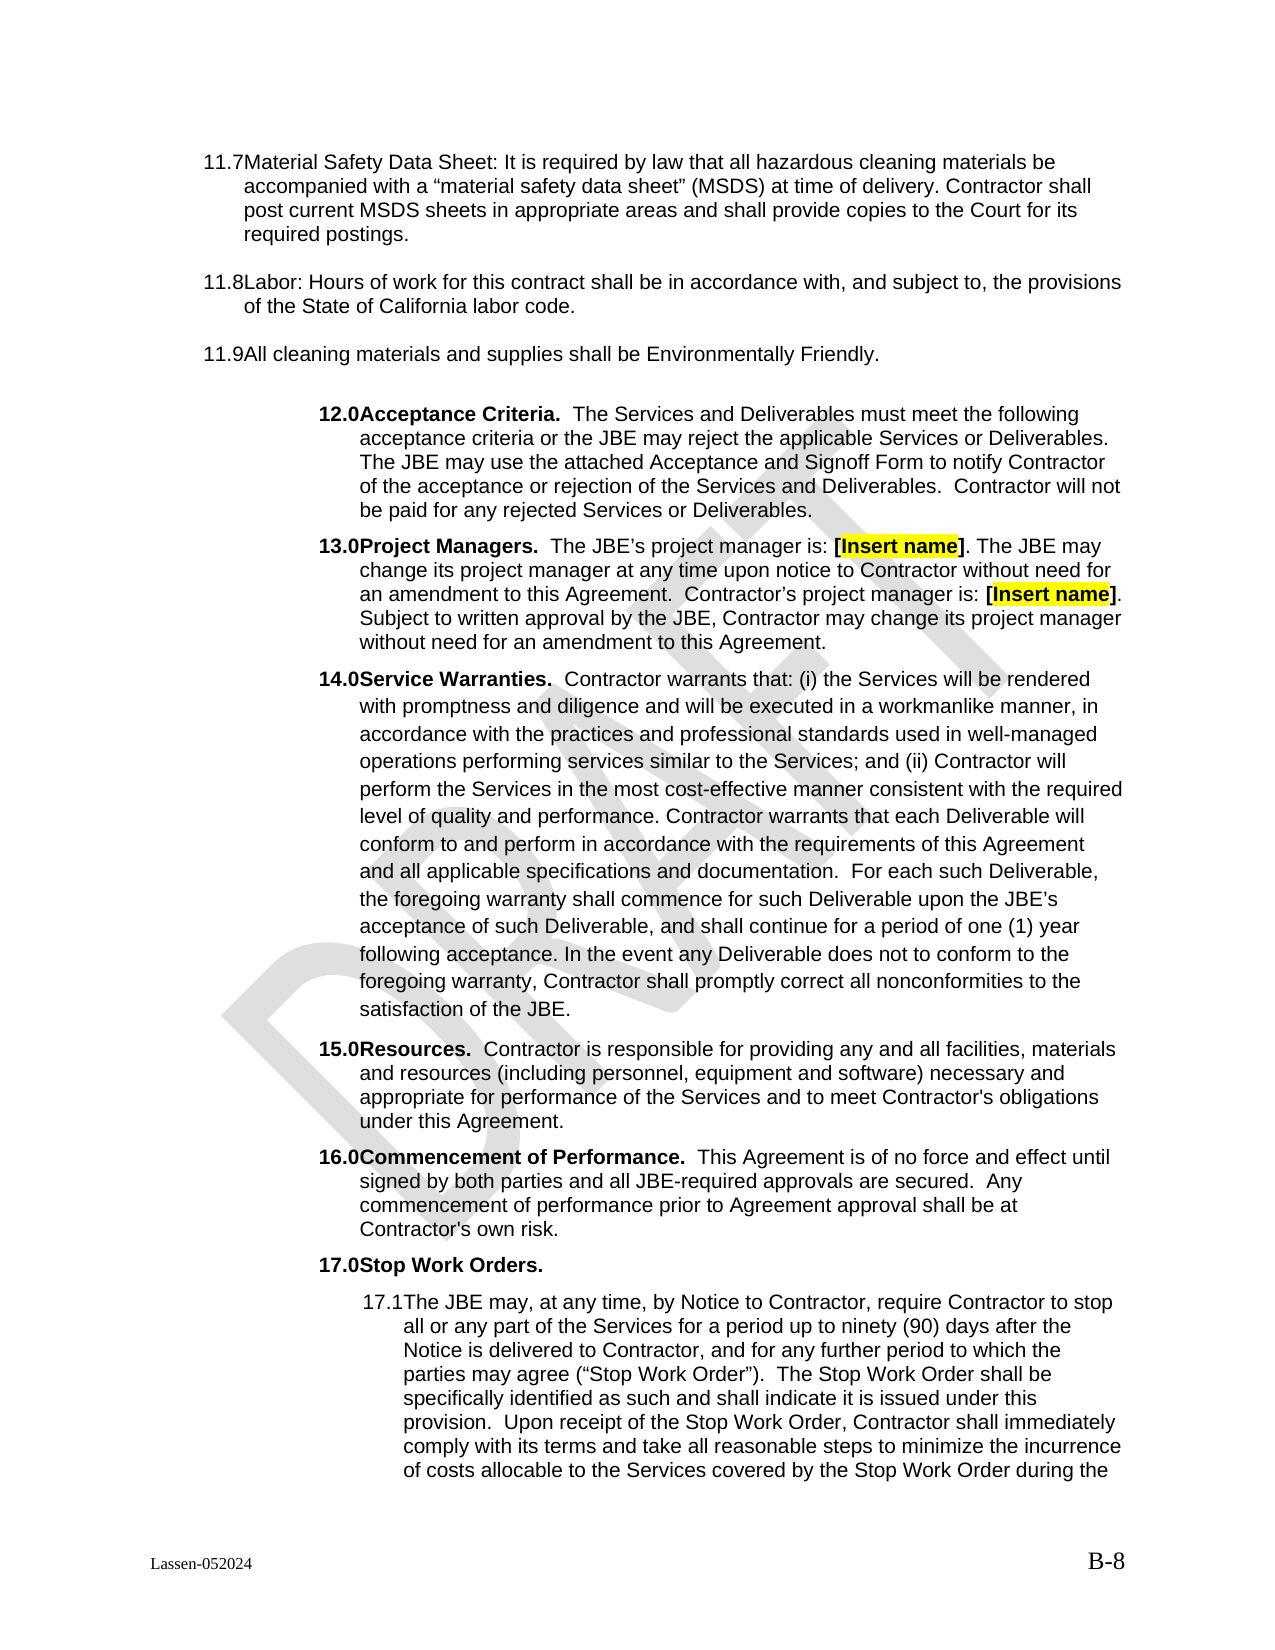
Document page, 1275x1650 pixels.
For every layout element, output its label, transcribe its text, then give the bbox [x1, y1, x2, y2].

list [362, 1290, 1125, 1481]
list Labor: Hours of work for this contract shall be in accordance with, and subject to, the provisions of the State of California labor code. [203, 270, 1125, 318]
list Commencement of Performance. This Agreement is of no force and effect until signed by both parties and all JBE-required approvals are secured. Any commencement of performance prior to Agreement approval shall be at Contractor's own risk. [319, 1145, 1125, 1241]
list All cleaning materials and supplies shall be Environmentally Friendly. [203, 342, 1125, 366]
list Acceptance Criteria. The Services and Deliverables must meet the following acceptance criteria or the JBE may reject the applicable Services or Deliverables. The JBE may use the attached Acceptance and Signoff Form to notify Contractor of the acceptance or rejection of the Services and Deliverables. Contractor will not be paid for any rejected Services or Deliverables. [319, 402, 1125, 522]
list Project Managers. The JBE’s project manager is: [Insert name]. The JBE may change its project manager at any time upon notice to Contractor without need for an amendment to this Agreement. Contractor’s project manager is: [Insert name]. Subject to written approval by the JBE, Contractor may change its project manager without need for an amendment to this Agreement. [319, 534, 1125, 654]
list Material Safety Data Sheet: It is required by law that all hazardous cleaning materials be accompanied with a “material safety data sheet” (MSDS) at time of delivery. Contractor shall post current MSDS sheets in appropriate areas and shall provide copies to the Court for its required postings. [203, 150, 1125, 246]
list Stop Work Orders. [319, 1253, 1125, 1277]
list Service Warranties. Contractor warrants that: (i) the Services will be rendered with promptness and diligence and will be executed in a workmanlike manner, in accordance with the practices and professional standards used in well-managed operations performing services similar to the Services; and (ii) Contractor will perform the Services in the most cost-effective manner consistent with the required level of quality and performance. Contractor warrants that each Deliverable will conform to and perform in accordance with the requirements of this Agreement and all applicable specifications and documentation. For each such Deliverable, the foregoing warranty shall commence for such Deliverable upon the JBE’s acceptance of such Deliverable, and shall continue for a period of one (1) year following acceptance. In the event any Deliverable does not to conform to the foregoing warranty, Contractor shall promptly correct all nonconformities to the satisfaction of the JBE. [319, 667, 1125, 1021]
list Resources. Contractor is responsible for providing any and all facilities, materials and resources (including personnel, equipment and software) necessary and appropriate for performance of the Services and to meet Contractor's obligations under this Agreement. [319, 1037, 1125, 1132]
